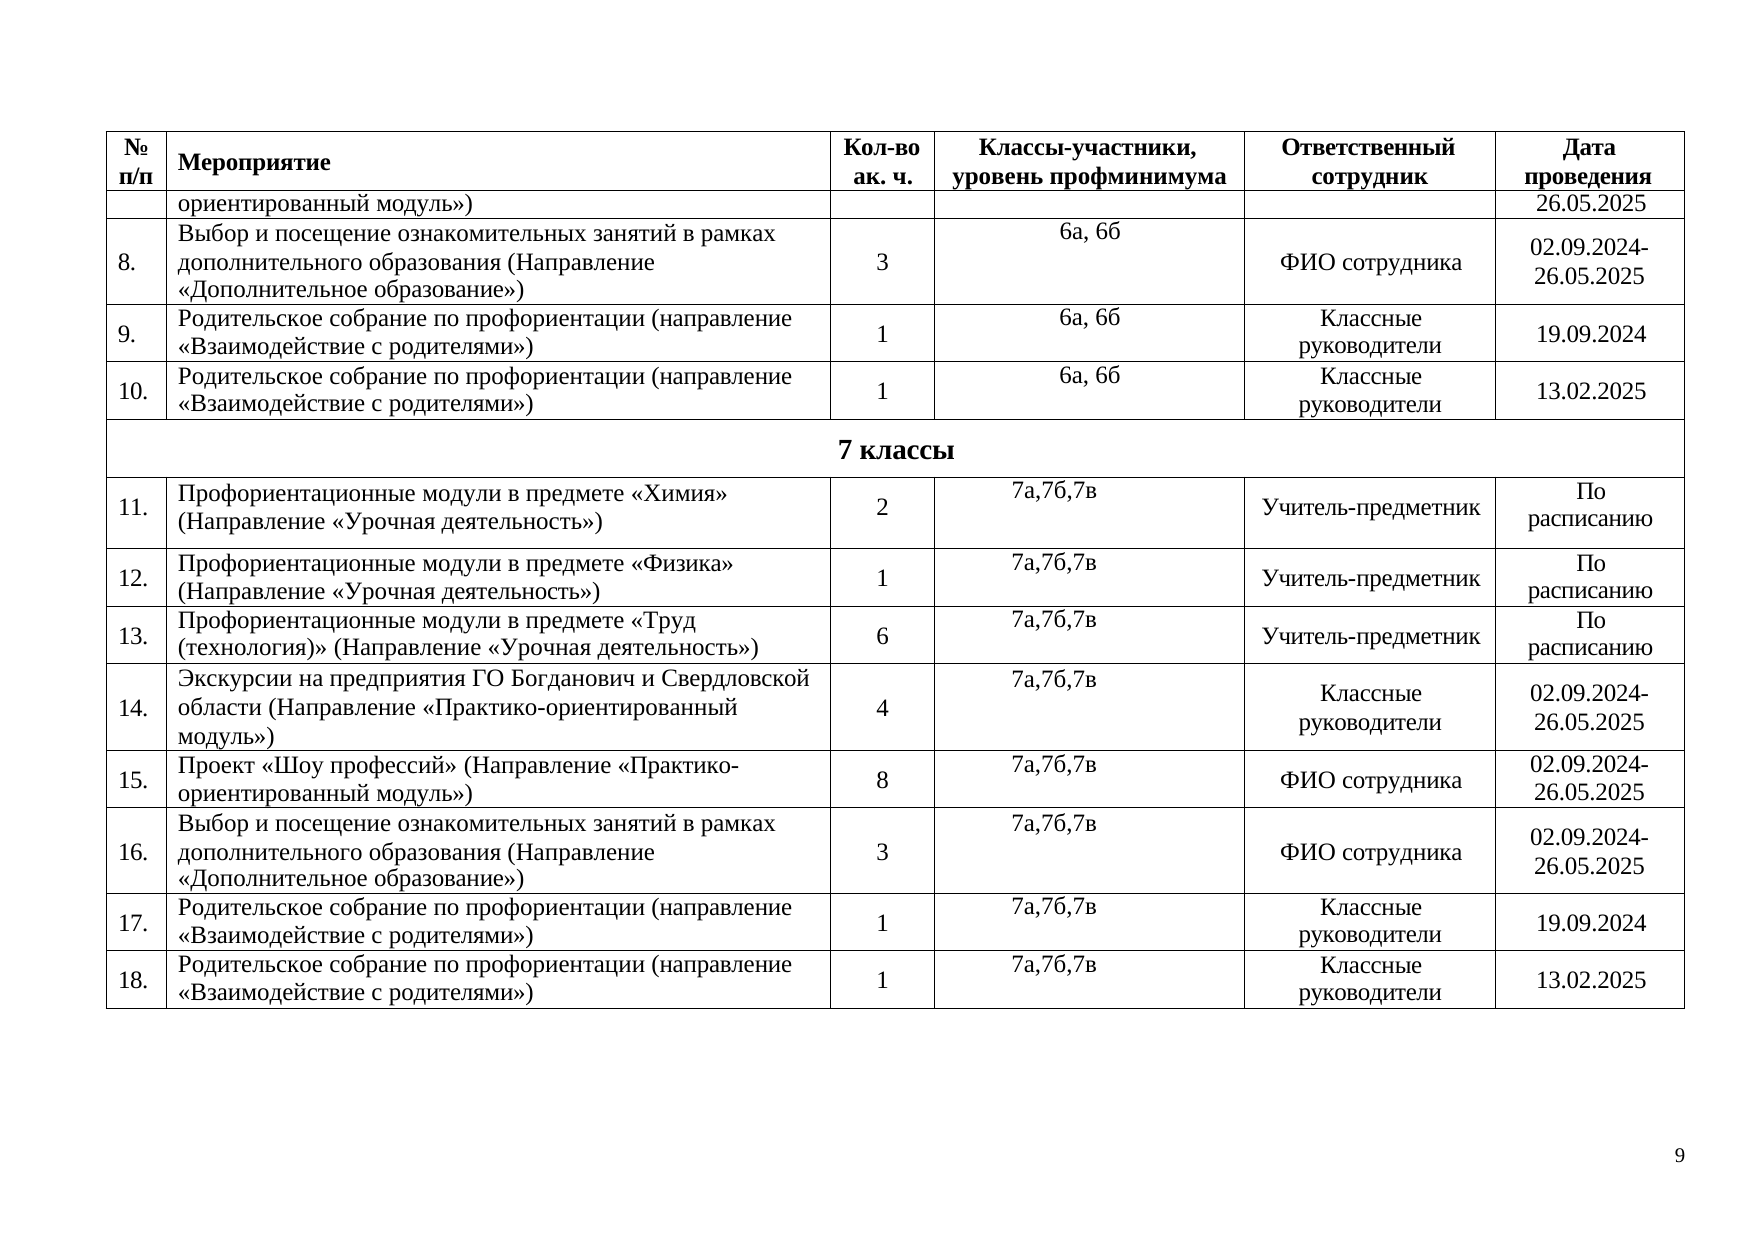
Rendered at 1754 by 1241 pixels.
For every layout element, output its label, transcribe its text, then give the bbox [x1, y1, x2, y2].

table_header № п/п [107, 132, 166, 190]
table_cell 17. [107, 894, 166, 950]
table_cell Экскурсии на предприятия ГО Богданович и Свердловской области (Направление «Практико-ориентированный модуль») [167, 664, 830, 750]
table_cell Родительское собрание по профориентации (направление «Взаимодействие с родителями») [167, 362, 830, 418]
table_cell 13. [107, 607, 166, 663]
table_cell 02.09.2024- 26.05.2025 [1496, 808, 1684, 892]
table_cell 7 классы [107, 420, 1684, 477]
table_cell 7а,7б,7в [935, 951, 1244, 1007]
table_cell 1 [831, 894, 934, 950]
table_cell Выбор и посещение ознакомительных занятий в рамках дополнительного образования (Направление «Дополнительное образование») [167, 808, 830, 892]
table_cell [831, 191, 934, 217]
table_header Дата проведения [1496, 132, 1684, 190]
table_cell ФИО сотрудника [1245, 751, 1495, 807]
table_cell 6а, 6б [935, 305, 1244, 361]
table_cell 7а,7б,7в [935, 751, 1244, 807]
table_cell Выбор и посещение ознакомительных занятий в рамках дополнительного образования (Направление «Дополнительное образование») [167, 219, 830, 303]
table_cell Классные руководители [1245, 951, 1495, 1007]
table_cell Учитель-предметник [1245, 549, 1495, 606]
table_cell Профориентационные модули в предмете «Физика» (Направление «Урочная деятельность») [167, 549, 830, 606]
table_cell 13.02.2025 [1496, 951, 1684, 1007]
table_cell Учитель-предметник [1245, 607, 1495, 663]
table_cell Профориентационные модули в предмете «Труд (технология)» (Направление «Урочная деятельность») [167, 607, 830, 663]
table_cell 4 [831, 664, 934, 750]
table_cell Классные руководители [1245, 894, 1495, 950]
table_cell 7а,7б,7в [935, 549, 1244, 606]
table_cell [1245, 191, 1495, 217]
table_cell 7а,7б,7в [935, 664, 1244, 750]
table_cell 7а,7б,7в [935, 894, 1244, 950]
table_cell 8. [107, 219, 166, 303]
table_cell 8 [831, 751, 934, 807]
table_cell 1 [831, 549, 934, 606]
table_cell По расписанию [1496, 478, 1684, 548]
table_cell Родительское собрание по профориентации (направление «Взаимодействие с родителями») [167, 894, 830, 950]
table_header Ответственный сотрудник [1245, 132, 1495, 190]
table_cell [935, 191, 1244, 217]
table_cell 10. [107, 362, 166, 418]
table_cell ФИО сотрудника [1245, 808, 1495, 892]
table_cell 3 [831, 219, 934, 303]
table_cell 18. [107, 951, 166, 1007]
table_cell 1 [831, 305, 934, 361]
table_cell Учитель-предметник [1245, 478, 1495, 548]
table_cell 7а,7б,7в [935, 607, 1244, 663]
table_cell 1 [831, 362, 934, 418]
table_cell 02.09.2024- 26.05.2025 [1496, 751, 1684, 807]
table_cell 02.09.2024- 26.05.2025 [1496, 664, 1684, 750]
table_cell Родительское собрание по профориентации (направление «Взаимодействие с родителями») [167, 951, 830, 1007]
table_cell 13.02.2025 [1496, 362, 1684, 418]
table_header Кол-во ак. ч. [831, 132, 934, 190]
table_cell 02.09.2024- 26.05.2025 [1496, 219, 1684, 303]
table_cell 7а,7б,7в [935, 808, 1244, 892]
table_cell Профориентационные модули в предмете «Химия» (Направление «Урочная деятельность») [167, 478, 830, 548]
table_cell 15. [107, 751, 166, 807]
table_cell Классные руководители [1245, 664, 1495, 750]
table_cell 6 [831, 607, 934, 663]
table_cell 6а, 6б [935, 362, 1244, 418]
table_cell 14. [107, 664, 166, 750]
table_cell ориентированный модуль») [167, 191, 830, 217]
table_cell Классные руководители [1245, 305, 1495, 361]
table_cell 12. [107, 549, 166, 606]
table_cell [107, 191, 166, 217]
table_cell 3 [831, 808, 934, 892]
table_cell 2 [831, 478, 934, 548]
table_cell По расписанию [1496, 549, 1684, 606]
table_header Мероприятие [167, 132, 830, 190]
table_cell 9. [107, 305, 166, 361]
table_cell 11. [107, 478, 166, 548]
table_cell ФИО сотрудника [1245, 219, 1495, 303]
table_cell 16. [107, 808, 166, 892]
table_cell Проект «Шоу профессий» (Направление «Практико- ориентированный модуль») [167, 751, 830, 807]
table_header Классы-участники, уровень профминимума [935, 132, 1244, 190]
table_cell 7а,7б,7в [935, 478, 1244, 548]
table_cell 1 [831, 951, 934, 1007]
table_cell 26.05.2025 [1496, 191, 1684, 217]
table_cell Родительское собрание по профориентации (направление «Взаимодействие с родителями») [167, 305, 830, 361]
table_cell 19.09.2024 [1496, 305, 1684, 361]
table_cell Классные руководители [1245, 362, 1495, 418]
table_cell 19.09.2024 [1496, 894, 1684, 950]
table_cell По расписанию [1496, 607, 1684, 663]
table_cell 6а, 6б [935, 219, 1244, 303]
